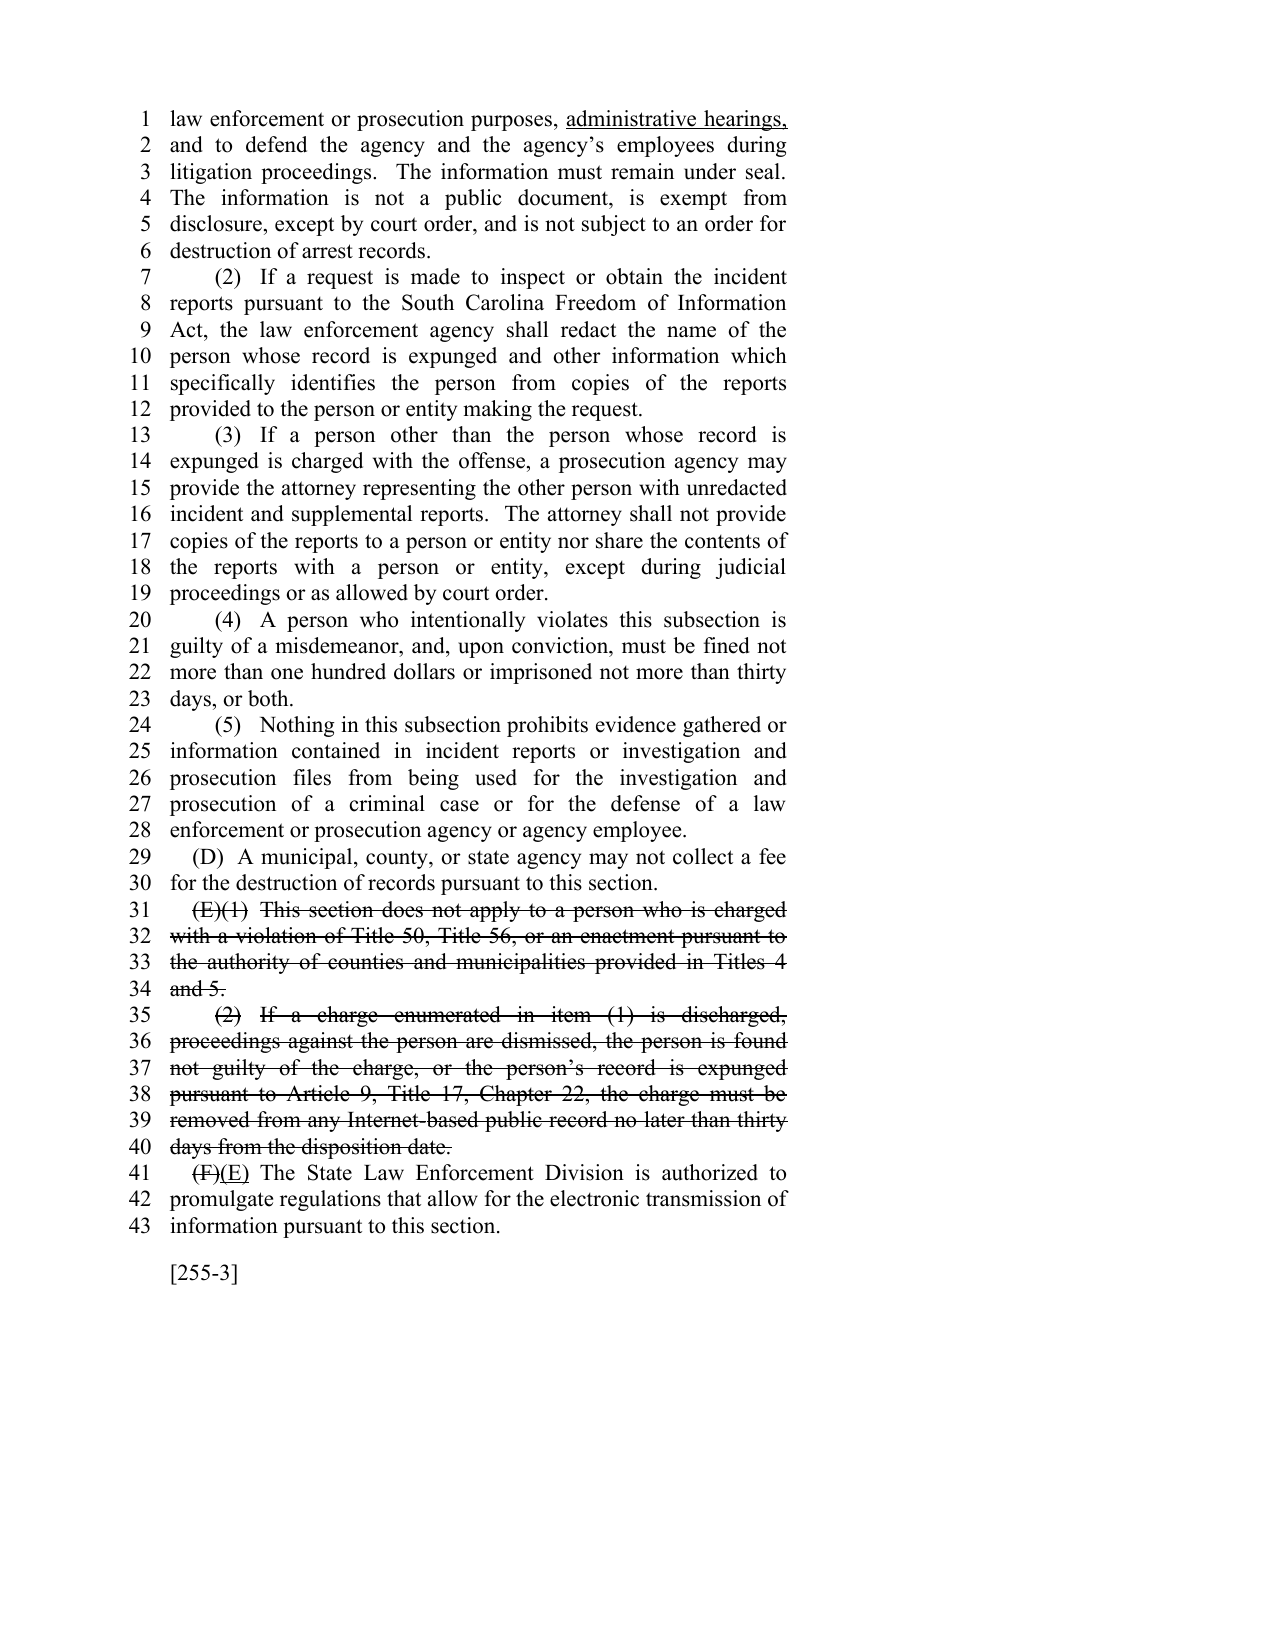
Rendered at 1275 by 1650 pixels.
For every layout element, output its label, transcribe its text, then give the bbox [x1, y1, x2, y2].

text (2) If a request is made to inspect or obtain the incident reports pursuant to the South Carolina Freedom of Information Act, the law enforcement agency shall redact the name of the person whose record is expunged and other information which specifically identifies the person from copies of the reports provided to the person or entity making the request. [169, 263, 787, 421]
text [169, 105, 787, 263]
text (4) A person who intentionally violates this subsection is guilty of a misdemeanor, and, upon conviction, must be fined not more than one hundred dollars or imprisoned not more than thirty days, or both. [169, 606, 787, 711]
text (E)(1) This section does not apply to a person who is charged with a violation of Title 50, Title 56, or an enactment pursuant to the authority of counties and municipalities provided in Titles 4 and 5. [169, 896, 787, 936]
text (F)(E) The State Law Enforcement Division is authorized to promulgate regulations that allow for the electronic transmission of information pursuant to this section. [169, 1159, 787, 1238]
text (2) If a charge enumerated in item (1) is discharged, proceedings against the person are dismissed, the person is found not guilty of the charge, or the person’s record is expunged pursuant to Article 9, Title 17, Chapter 22, the charge must be removed from any Internet-based public record no later than thirty days from the disposition date. [169, 1122, 787, 1159]
text (D) A municipal, county, or state agency may not collect a fee for the destruction of records pursuant to this section. [169, 843, 787, 896]
text (5) Nothing in this subsection prohibits evidence gathered or information contained in incident reports or investigation and prosecution files from being used for the investigation and prosecution of a criminal case or for the defense of a law enforcement or prosecution agency or agency employee. [169, 711, 787, 843]
text (E)(1) This section does not apply to a person who is charged with a violation of Title 50, Title 56, or an enactment pursuant to the authority of counties and municipalities provided in Titles 4 and 5. [169, 964, 787, 1001]
text (E)(1) This section does not apply to a person who is charged with a violation of Title 50, Title 56, or an enactment pursuant to the authority of counties and municipalities provided in Titles 4 and 5. [169, 937, 787, 963]
text (2) If a charge enumerated in item (1) is discharged, proceedings against the person are dismissed, the person is found not guilty of the charge, or the person’s record is expunged pursuant to Article 9, Title 17, Chapter 22, the charge must be removed from any Internet-based public record no later than thirty days from the disposition date. [169, 1001, 787, 1042]
text (3) If a person other than the person whose record is expunged is charged with the offense, a prosecution agency may provide the attorney representing the other person with unredacted incident and supplemental reports. The attorney shall not provide copies of the reports to a person or entity nor share the contents of the reports with a person or entity, except during judicial proceedings or as allowed by court order. [169, 421, 787, 606]
